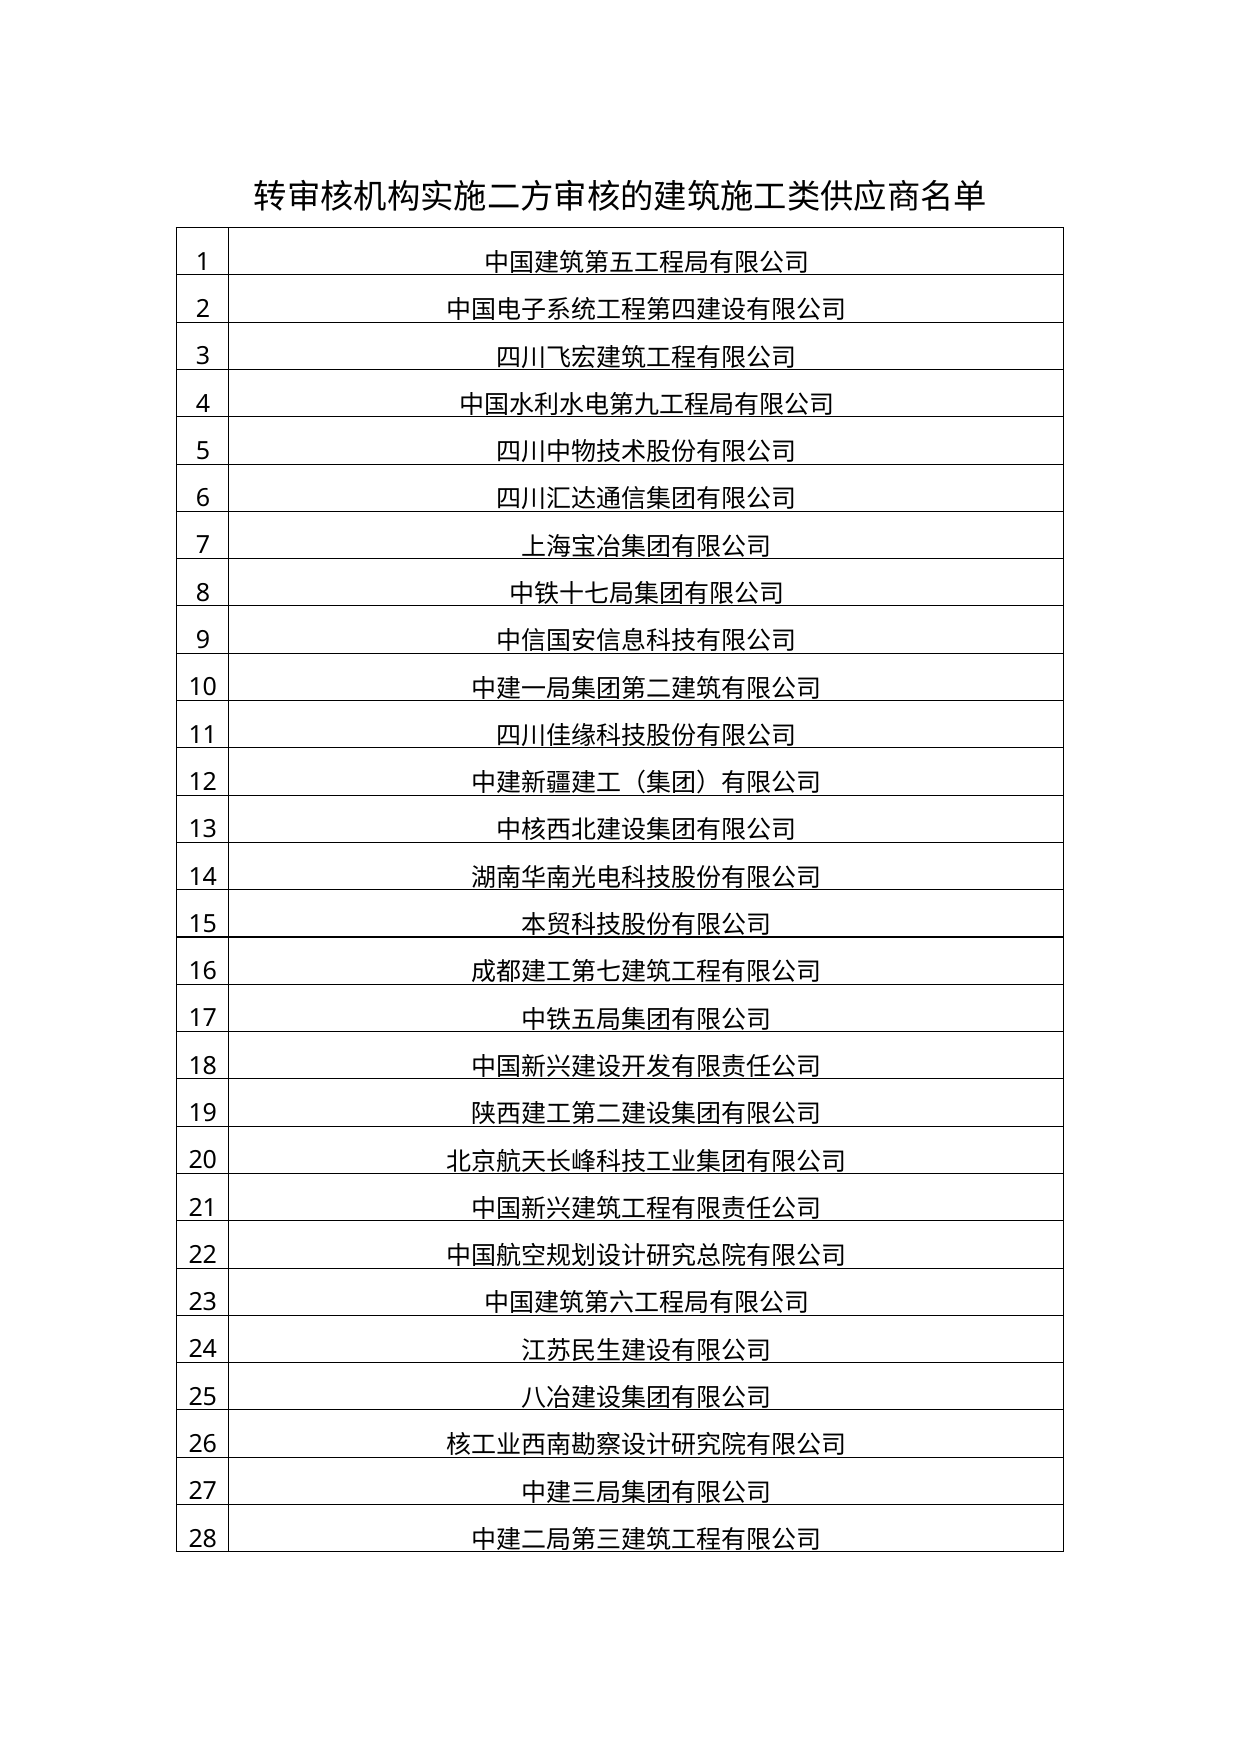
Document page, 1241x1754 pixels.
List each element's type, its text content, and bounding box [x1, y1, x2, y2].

table_cell 中建新疆建工（集团）有限公司 [229, 748, 1063, 794]
table_cell 28 [177, 1505, 228, 1551]
table_cell 四川汇达通信集团有限公司 [229, 465, 1063, 511]
table_cell 中国水利水电第九工程局有限公司 [229, 370, 1063, 416]
table_cell 18 [177, 1032, 228, 1078]
table_cell 陕西建工第二建设集团有限公司 [229, 1079, 1063, 1126]
table_cell 4 [177, 370, 228, 416]
table_cell 江苏民生建设有限公司 [229, 1316, 1063, 1362]
table_cell 14 [177, 843, 228, 889]
table_cell 17 [177, 985, 228, 1031]
table_cell 24 [177, 1316, 228, 1362]
table_cell 湖南华南光电科技股份有限公司 [229, 843, 1063, 889]
table_cell 9 [177, 606, 228, 653]
table_cell 22 [177, 1221, 228, 1267]
table_cell 中国建筑第六工程局有限公司 [229, 1269, 1063, 1315]
table_cell 21 [177, 1174, 228, 1220]
table_cell 中国新兴建筑工程有限责任公司 [229, 1174, 1063, 1220]
table_cell 10 [177, 654, 228, 700]
table_cell 19 [177, 1079, 228, 1126]
table_cell 26 [177, 1410, 228, 1457]
table_cell 本贸科技股份有限公司 [229, 890, 1063, 936]
table_cell 8 [177, 559, 228, 605]
table_cell 16 [177, 938, 228, 984]
table_cell 成都建工第七建筑工程有限公司 [229, 938, 1063, 984]
table_cell 中核西北建设集团有限公司 [229, 796, 1063, 842]
table_cell 7 [177, 512, 228, 558]
text 转审核机构实施二方审核的建筑施工类供应商名单 [187, 162, 1053, 227]
table_cell 核工业西南勘察设计研究院有限公司 [229, 1410, 1063, 1457]
table_cell 中铁十七局集团有限公司 [229, 559, 1063, 605]
table_header 1 [177, 228, 228, 274]
table_cell 15 [177, 890, 228, 936]
table_cell 四川中物技术股份有限公司 [229, 417, 1063, 463]
table_cell 5 [177, 417, 228, 463]
table_cell 中国电子系统工程第四建设有限公司 [229, 275, 1063, 322]
table_cell 四川佳缘科技股份有限公司 [229, 701, 1063, 747]
table_cell 13 [177, 796, 228, 842]
table_cell 27 [177, 1458, 228, 1504]
table_cell 6 [177, 465, 228, 511]
table_cell 中国新兴建设开发有限责任公司 [229, 1032, 1063, 1078]
table_cell 北京航天长峰科技工业集团有限公司 [229, 1127, 1063, 1173]
table_cell 25 [177, 1363, 228, 1409]
table_cell 11 [177, 701, 228, 747]
table_cell 3 [177, 323, 228, 369]
table_cell 12 [177, 748, 228, 794]
table_cell 上海宝冶集团有限公司 [229, 512, 1063, 558]
table_cell 中建三局集团有限公司 [229, 1458, 1063, 1504]
table_cell 中信国安信息科技有限公司 [229, 606, 1063, 653]
table_cell 23 [177, 1269, 228, 1315]
table_cell 20 [177, 1127, 228, 1173]
table_cell 中建二局第三建筑工程有限公司 [229, 1505, 1063, 1551]
table_cell 2 [177, 275, 228, 322]
table_cell 四川飞宏建筑工程有限公司 [229, 323, 1063, 369]
table_cell 八冶建设集团有限公司 [229, 1363, 1063, 1409]
table_cell 中建一局集团第二建筑有限公司 [229, 654, 1063, 700]
table_cell 中铁五局集团有限公司 [229, 985, 1063, 1031]
table_cell 中国航空规划设计研究总院有限公司 [229, 1221, 1063, 1267]
table_header 中国建筑第五工程局有限公司 [229, 228, 1063, 274]
